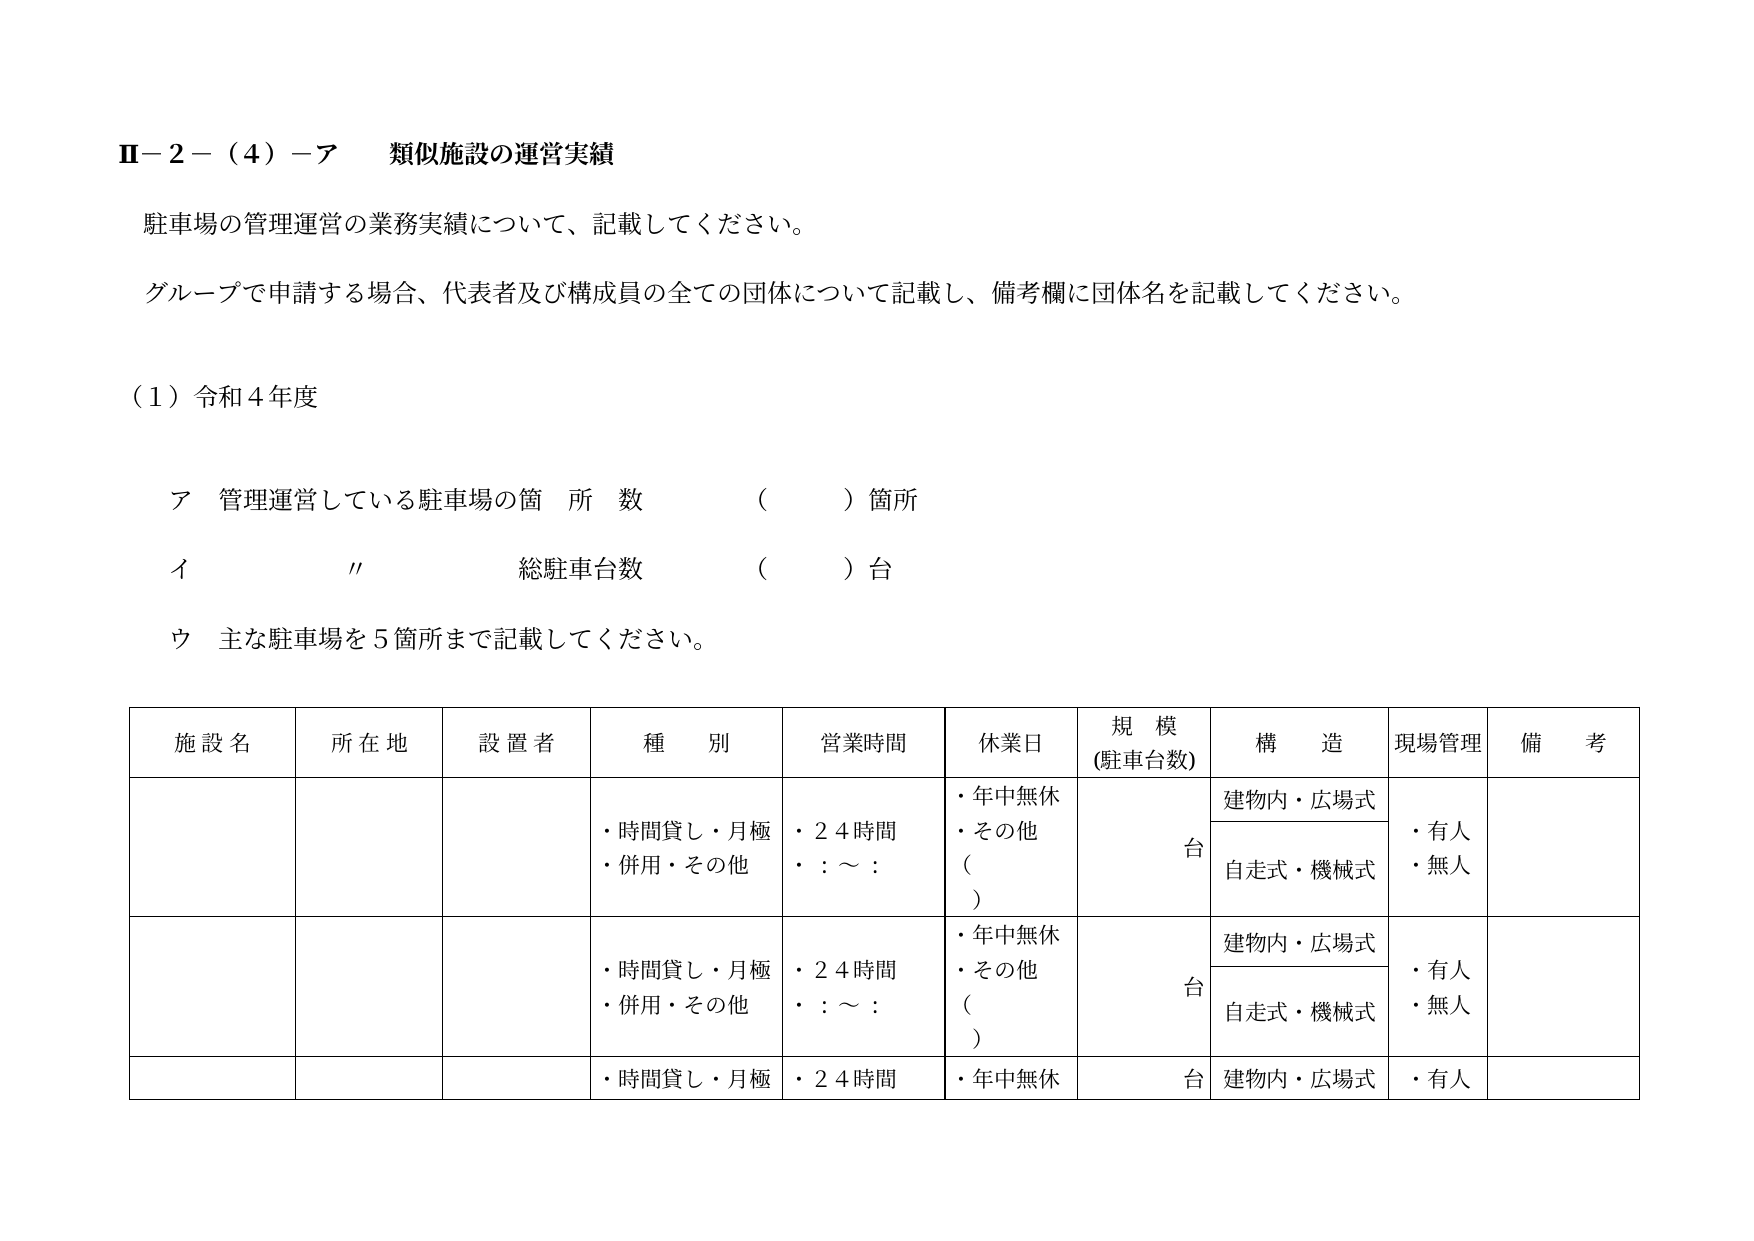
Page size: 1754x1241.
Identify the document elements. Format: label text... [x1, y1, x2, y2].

table_header 営業時間 [783, 708, 944, 777]
table_cell 台 [1078, 778, 1210, 916]
table_header 備 考 [1488, 708, 1639, 777]
table_cell [443, 778, 590, 916]
table_cell [130, 778, 295, 916]
table_cell ・２４時間 ・ : ～ : [783, 917, 944, 1056]
table_cell ・有人 ・無人 [1389, 917, 1487, 1056]
table_cell [130, 1057, 295, 1099]
table_cell 自走式・機械式 [1211, 822, 1388, 916]
table_cell ・有人 ・無人 [1389, 778, 1487, 916]
table_header 休業日 [946, 708, 1077, 777]
table_header 設 置 者 [443, 708, 590, 777]
table_cell ・時間貸し・月極 ・併用・その他 [591, 778, 782, 916]
table_header 施 設 名 [130, 708, 295, 777]
table_cell [130, 917, 295, 1056]
table_cell [443, 1057, 590, 1099]
table_cell ・有人 ・無人 [1389, 1057, 1487, 1099]
table_header 種 別 [591, 708, 782, 777]
table_header 構 造 [1211, 708, 1388, 777]
table_header 規 模 (駐車台数) [1078, 708, 1210, 777]
table_cell [1488, 1057, 1639, 1099]
table_cell 建物内・広場式 [1211, 1057, 1388, 1099]
table_header 現場管理 [1389, 708, 1487, 777]
table_cell ・年中無休 ・その他 （ ） [946, 1057, 1077, 1099]
table_cell 建物内・広場式 [1211, 778, 1388, 821]
text ウ 主な駐車場を５箇所まで記載してください。 [118, 603, 1636, 672]
text Ⅱ－２－（４）－ア 類似施設の運営実績 [118, 119, 1636, 188]
table_cell 台 [1078, 1057, 1210, 1099]
text グループで申請する場合、代表者及び構成員の全ての団体について記載し、備考欄に団体名を記載してください。 [118, 257, 1636, 326]
table_cell [443, 917, 590, 1056]
table_cell ・時間貸し・月極 ・併用・その他 [591, 1057, 782, 1099]
table_cell [1488, 778, 1639, 916]
table_cell 台 [1078, 917, 1210, 1056]
table_cell ・年中無休 ・その他 （ ） [946, 778, 1077, 916]
text イ 〃 総駐車台数 （ ）台 [118, 534, 1636, 603]
table_cell ・年中無休 ・その他 （ ） [946, 917, 1077, 1056]
table_cell ・２４時間 ・ : ～ : [783, 778, 944, 916]
text 駐車場の管理運営の業務実績について、記載してください。 [118, 188, 1636, 257]
table_cell ・時間貸し・月極 ・併用・その他 [591, 917, 782, 1056]
table_cell 自走式・機械式 [1211, 967, 1388, 1056]
table_cell [296, 778, 442, 916]
table_header 所 在 地 [296, 708, 442, 777]
text （１）令和４年度 [118, 361, 1636, 430]
table_cell [1488, 917, 1639, 1056]
table_cell 建物内・広場式 [1211, 917, 1388, 966]
table_cell ・２４時間 ・ : ～ : [783, 1057, 944, 1099]
text ア 管理運営している駐車場の箇 所 数 （ ）箇所 [118, 464, 1636, 534]
table_cell [296, 917, 442, 1056]
table_cell [296, 1057, 442, 1099]
